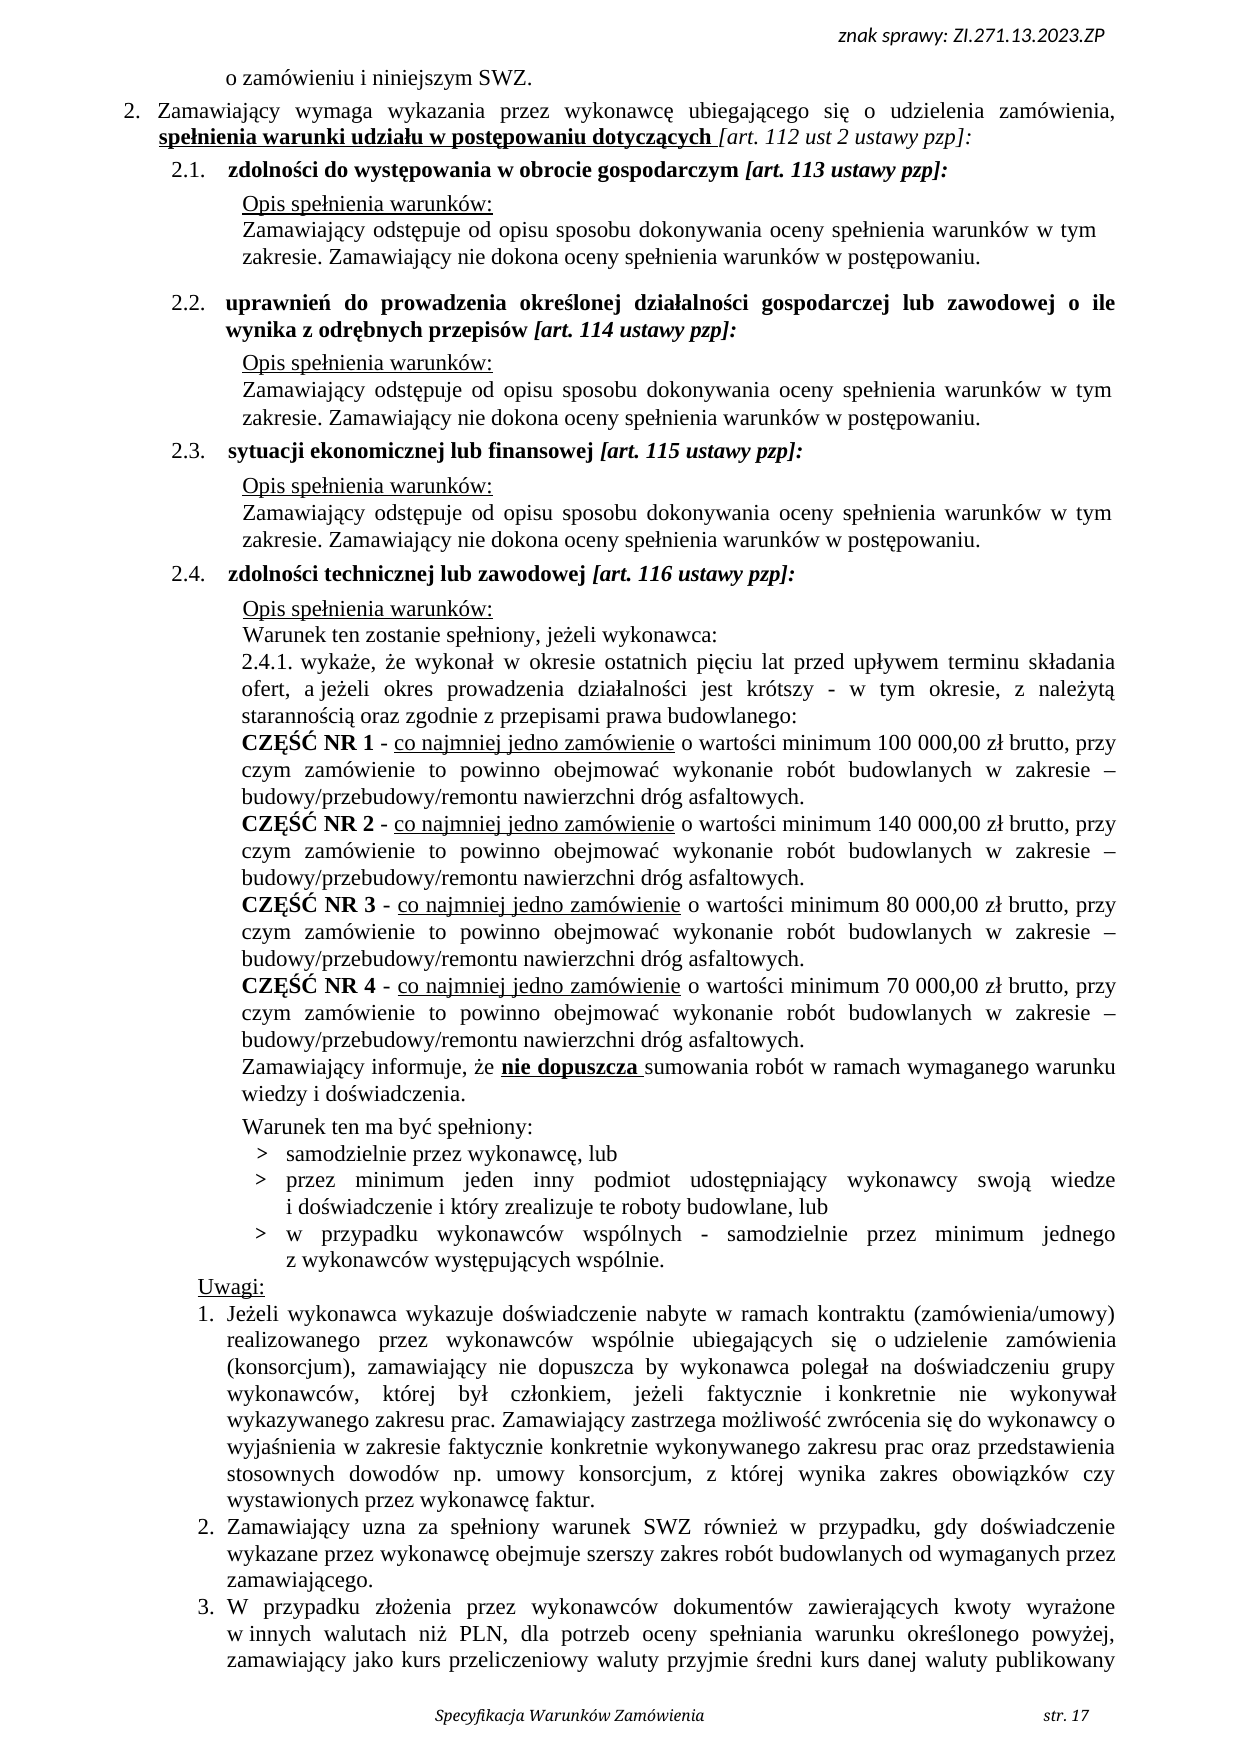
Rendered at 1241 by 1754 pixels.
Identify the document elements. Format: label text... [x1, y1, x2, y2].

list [197, 1593, 1117, 1673]
text Opis spełnienia warunków: [242, 194, 1117, 216]
list uprawnień do prowadzenia określonej działalności gospodarczej lub zawodowej o ile wynika z odrębnych przepisów [art. 114 ustawy pzp]: [171, 289, 1117, 343]
list samodzielnie przez wykonawcę, lub [256, 1140, 1117, 1167]
list sytuacji ekonomicznej lub finansowej [art. 115 ustawy pzp]: [171, 441, 1117, 463]
text CZĘŚĆ NR 4 - co najmniej jedno zamówienie o wartości minimum 70 000,00 zł brutto, przy czym zamówienie to powinno obejmować wykonanie robót budowlanych w zakresie – budowy/przebudowy/remontu nawierzchni dróg asfaltowych. [241, 972, 1117, 1053]
text Warunek ten zostanie spełniony, jeżeli wykonawca: [242, 621, 1117, 648]
list Jeżeli wykonawca wykazuje doświadczenie nabyte w ramach kontraktu (zamówienia/umowy) realizowanego przez wykonawców wspólnie ubiegających się o udzielenie zamówienia (konsorcjum), zamawiający nie dopuszcza by wykonawca polegał na doświadczeniu grupy wykonawców, której był członkiem, jeżeli faktycznie i konkretnie nie wykonywał wykazywanego zakresu prac. Zamawiający zastrzega możliwość zwrócenia się do wykonawcy o wyjaśnienia w zakresie faktycznie konkretnie wykonywanego zakresu prac oraz przedstawienia stosownych dowodów np. umowy konsorcjum, z której wynika zakres obowiązków czy wystawionych przez wykonawcę faktur. [197, 1300, 1117, 1513]
text Opis spełnienia warunków: [242, 595, 1117, 621]
text CZĘŚĆ NR 3 - co najmniej jedno zamówienie o wartości minimum 80 000,00 zł brutto, przy czym zamówienie to powinno obejmować wykonanie robót budowlanych w zakresie – budowy/przebudowy/remontu nawierzchni dróg asfaltowych. [241, 891, 1117, 972]
text Warunek ten ma być spełniony: [242, 1113, 1117, 1140]
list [171, 65, 1117, 91]
list przez minimum jeden inny podmiot udostępniający wykonawcy swoją wiedze i doświadczenie i który zrealizuje te roboty budowlane, lub [254, 1167, 1117, 1220]
text Zamawiający informuje, że nie dopuszcza sumowania robót w ramach wymaganego warunku wiedzy i doświadczenia. [241, 1053, 1117, 1107]
list Zamawiający wymaga wykazania przez wykonawcę ubiegającego się o udzielenia zamówienia, spełnienia warunki udziału w postępowaniu dotyczących [art. 112 ust 2 ustawy pzp]: [123, 97, 1117, 150]
list w przypadku wykonawców wspólnych - samodzielnie przez minimum jednego z wykonawców występujących wspólnie. [254, 1220, 1117, 1273]
text Zamawiający odstępuje od opisu sposobu dokonywania oceny spełnienia warunków w tym zakresie. Zamawiający nie dokona oceny spełnienia warunków w postępowaniu. [242, 216, 1098, 270]
text CZĘŚĆ NR 1 - co najmniej jedno zamówienie o wartości minimum 100 000,00 zł brutto, przy czym zamówienie to powinno obejmować wykonanie robót budowlanych w zakresie – budowy/przebudowy/remontu nawierzchni dróg asfaltowych. [241, 729, 1117, 810]
text Opis spełnienia warunków: [242, 348, 1117, 376]
list wykaże, że wykonał w okresie ostatnich pięciu lat przed upływem terminu składania ofert, a jeżeli okres prowadzenia działalności jest krótszy - w tym okresie, z należytą starannością oraz zgodnie z przepisami prawa budowlanego: [241, 648, 1117, 729]
list zdolności technicznej lub zawodowej [art. 116 ustawy pzp]: [171, 564, 1117, 586]
text Uwagi: [197, 1273, 1117, 1300]
text Zamawiający odstępuje od opisu sposobu dokonywania oceny spełnienia warunków w tym zakresie. Zamawiający nie dokona oceny spełnienia warunków w postępowaniu. [242, 376, 1113, 430]
text CZĘŚĆ NR 2 - co najmniej jedno zamówienie o wartości minimum 140 000,00 zł brutto, przy czym zamówienie to powinno obejmować wykonanie robót budowlanych w zakresie – budowy/przebudowy/remontu nawierzchni dróg asfaltowych. [241, 810, 1117, 891]
list zdolności do występowania w obrocie gospodarczym [art. 113 ustawy pzp]: [171, 159, 1117, 181]
text Opis spełnienia warunków: [242, 471, 1117, 498]
list Zamawiający uzna za spełniony warunek SWZ również w przypadku, gdy doświadczenie wykazane przez wykonawcę obejmuje szerszy zakres robót budowlanych od wymaganych przez zamawiającego. [197, 1513, 1117, 1593]
text Zamawiający odstępuje od opisu sposobu dokonywania oceny spełnienia warunków w tym zakresie. Zamawiający nie dokona oceny spełnienia warunków w postępowaniu. [242, 498, 1113, 553]
